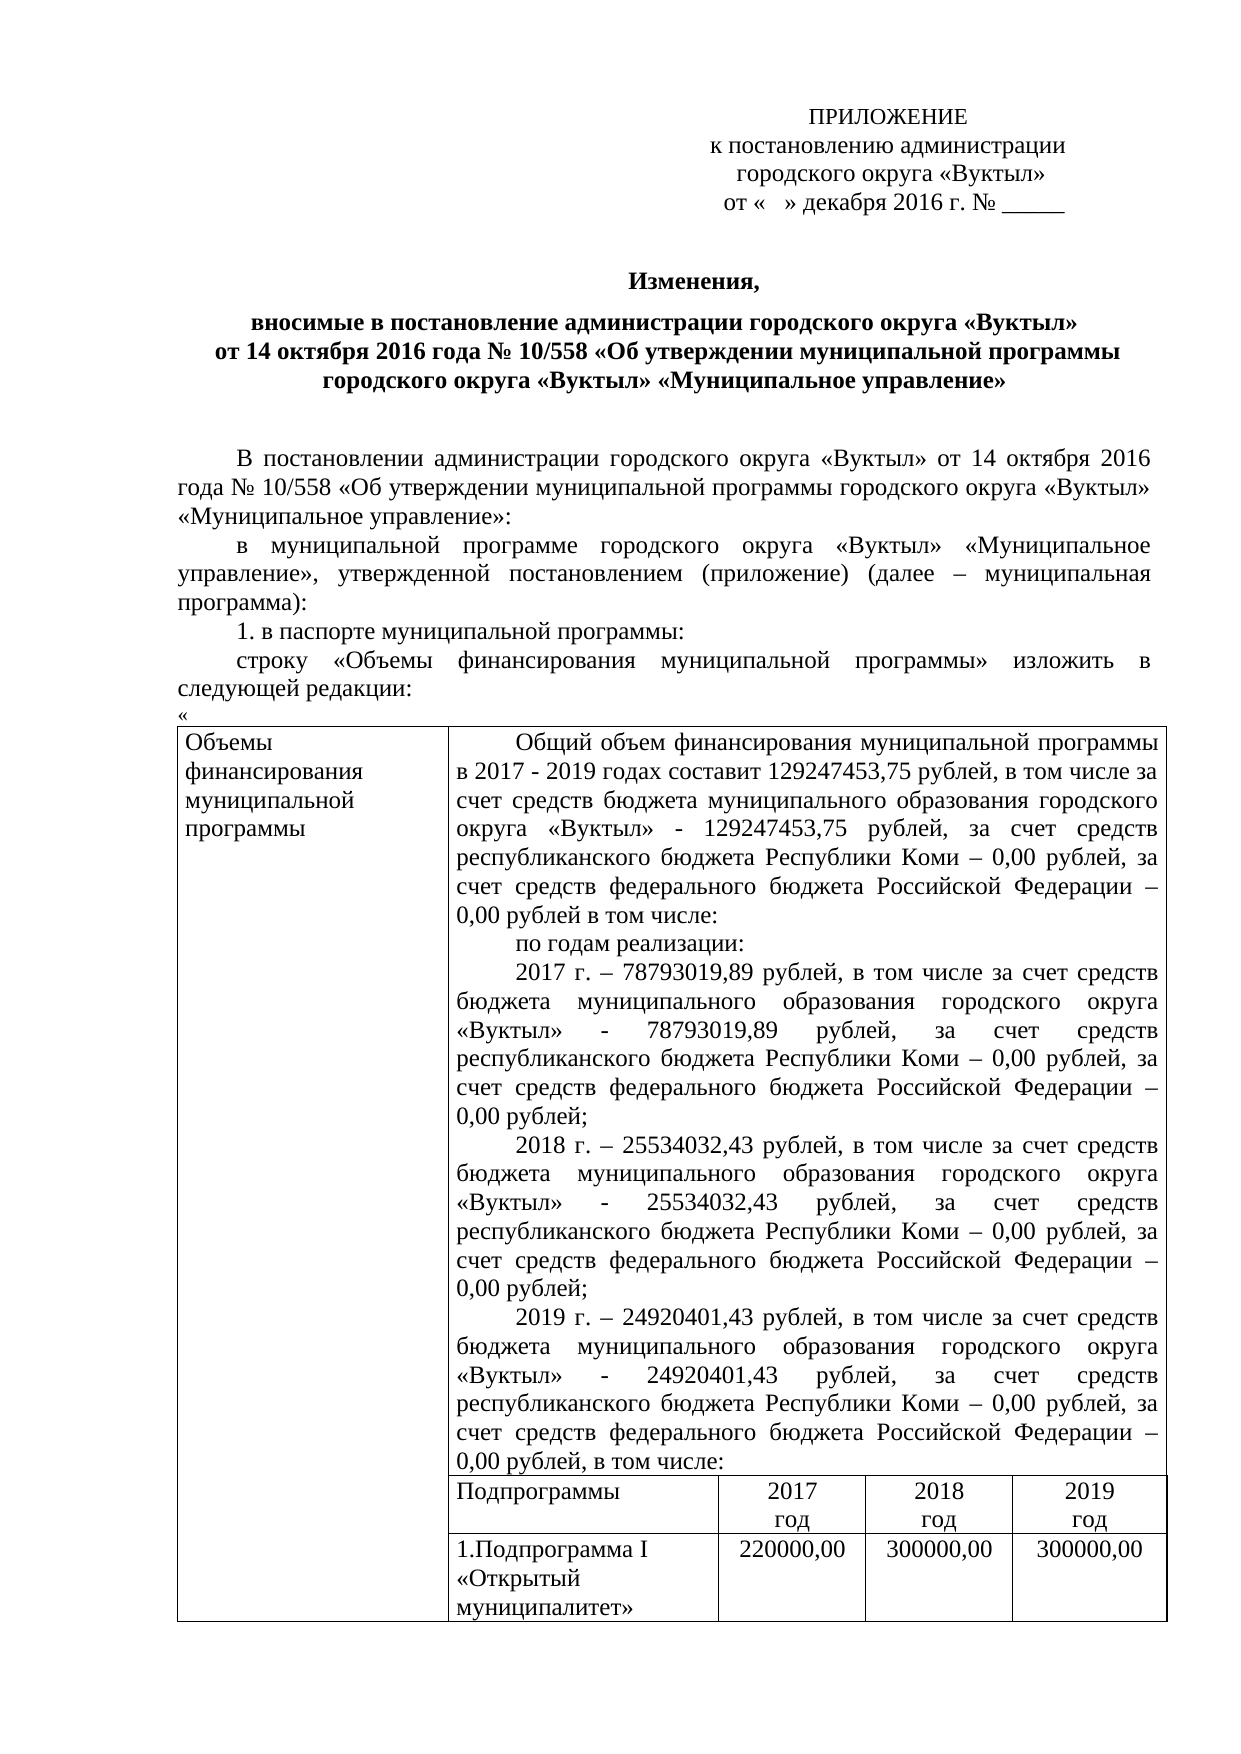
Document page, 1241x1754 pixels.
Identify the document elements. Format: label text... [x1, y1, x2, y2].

text Изменения, [177, 266, 1152, 295]
table_header Объемы финансирования муниципальной программы [178, 727, 448, 1621]
table_cell 300000,00 [866, 1534, 1012, 1621]
table_cell Подпрограммы [449, 1476, 718, 1533]
text строку «Объемы финансирования муниципальной программы» изложить в следующей редакции: [177, 645, 1152, 702]
text 1. в паспорте муниципальной программы: [177, 616, 1152, 645]
table_cell 2017 год [719, 1476, 865, 1533]
table_cell 300000,00 [1013, 1534, 1166, 1621]
table_cell 220000,00 [719, 1534, 865, 1621]
text В постановлении администрации городского округа «Вуктыл» от 14 октября 2016 года № 10/558 «Об утверждении муниципальной программы городского округа «Вуктыл» «Муниципальное управление»: [177, 443, 1152, 530]
text городского округа «Вуктыл» [177, 158, 1152, 187]
table_header Общий объем финансирования муниципальной программы в 2017 - 2019 годах составит 129247453,75 рублей, в том числе за счет средств бюджета муниципального образования городского округа «Вуктыл» - 129247453,75 рублей, за счет средств республиканского бюджета Республики Коми – 0,00 рублей, за счет средств федерального бюджета Российской Федерации – 0,00 рублей в том числе: по годам реализации: 2017 г. – 78793019,89 рублей, в том числе за счет средств бюджета муниципального образования городского округа «Вуктыл» - 78793019,89 рублей, за счет средств республиканского бюджета Республики Коми – 0,00 рублей, за счет средств федерального бюджета Российской Федерации – 0,00 рублей; 2018 г. – 25534032,43 рублей, в том числе за счет средств бюджета муниципального образования городского округа «Вуктыл» - 25534032,43 рублей, за счет средств республиканского бюджета Республики Коми – 0,00 рублей, за счет средств федерального бюджета Российской Федерации – 0,00 рублей; 2019 г. – 24920401,43 рублей, в том числе за счет средств бюджета муниципального образования городского округа «Вуктыл» - 24920401,43 рублей, за счет средств республиканского бюджета Республики Коми – 0,00 рублей, за счет средств федерального бюджета Российской Федерации – 0,00 рублей, в том числе: [449, 727, 1166, 1475]
text от 14 октября 2016 года № 10/558 «Об утверждении муниципальной программы городского округа «Вуктыл» «Муниципальное управление» [177, 336, 1152, 393]
table_cell 2018 год [866, 1476, 1012, 1533]
text « [177, 702, 1152, 726]
text от « » декабря 2016 г. № _____ [177, 187, 1152, 216]
table_cell 1.Подпрограмма I «Открытый муниципалитет» [449, 1534, 718, 1621]
text к постановлению администрации [177, 130, 1152, 158]
text вносимые в постановление администрации городского округа «Вуктыл» [177, 307, 1152, 336]
text в муниципальной программе городского округа «Вуктыл» «Муниципальное управление», утвержденной постановлением (приложение) (далее – муниципальная программа): [177, 530, 1152, 616]
table_cell 2019 год [1013, 1476, 1166, 1533]
text ПРИЛОЖЕНИЕ [177, 103, 1152, 130]
